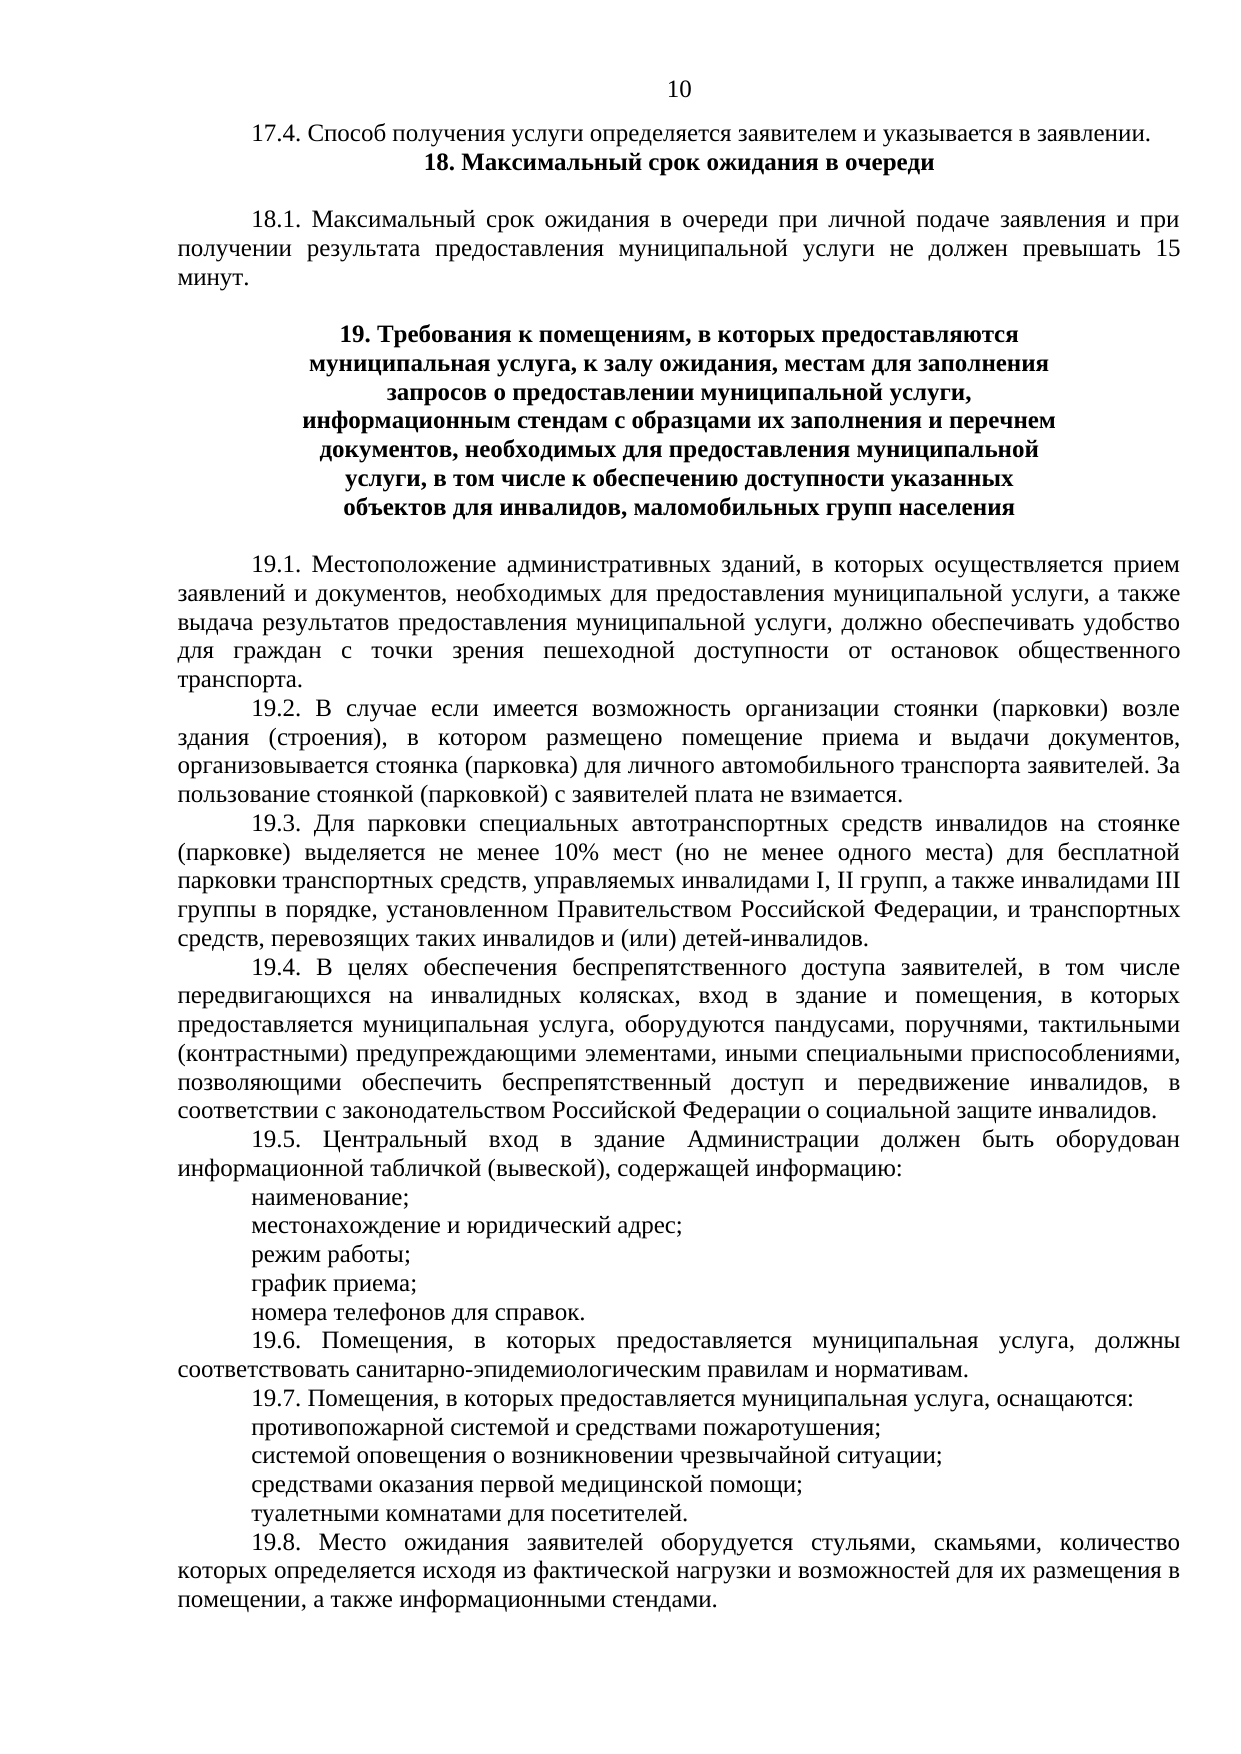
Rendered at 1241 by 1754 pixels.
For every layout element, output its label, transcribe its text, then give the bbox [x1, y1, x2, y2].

text 17.4. Способ получения услуги определяется заявителем и указывается в заявлении. [177, 118, 1181, 147]
text 19.2. В случае если имеется возможность организации стоянки (парковки) возле здания (строения), в котором размещено помещение приема и выдачи документов, организовывается стоянка (парковка) для личного автомобильного транспорта заявителей. За пользование стоянкой (парковкой) с заявителей плата не взимается. [177, 693, 1181, 808]
text системой оповещения о возникновении чрезвычайной ситуации; [177, 1441, 1181, 1469]
text услуги, в том числе к обеспечению доступности указанных [177, 463, 1181, 492]
text 19.1. Местоположение административных зданий, в которых осуществляется прием заявлений и документов, необходимых для предоставления муниципальной услуги, а также выдача результатов предоставления муниципальной услуги, должно обеспечивать удобство для граждан с точки зрения пешеходной доступности от остановок общественного транспорта. [177, 549, 1181, 693]
text режим работы; [177, 1239, 1181, 1268]
text 19.8. Место ожидания заявителей оборудуется стульями, скамьями, количество которых определяется исходя из фактической нагрузки и возможностей для их размещения в помещении, а также информационными стендами. [177, 1527, 1181, 1613]
text средствами оказания первой медицинской помощи; [177, 1469, 1181, 1498]
text 18. Максимальный срок ожидания в очереди [177, 147, 1181, 176]
text 18.1. Максимальный срок ожидания в очереди при личной подаче заявления и при получении результата предоставления муниципальной услуги не должен превышать 15 минут. [177, 204, 1181, 291]
text запросов о предоставлении муниципальной услуги, [177, 377, 1181, 406]
text 19. Требования к помещениям, в которых предоставляются [177, 319, 1181, 348]
text противопожарной системой и средствами пожаротушения; [177, 1412, 1181, 1441]
text график приема; [177, 1268, 1181, 1297]
text 19.3. Для парковки специальных автотранспортных средств инвалидов на стоянке (парковке) выделяется не менее 10% мест (но не менее одного места) для бесплатной парковки транспортных средств, управляемых инвалидами I, II групп, а также инвалидами III группы в порядке, установленном Правительством Российской Федерации, и транспортных средств, перевозящих таких инвалидов и (или) детей-инвалидов. [177, 808, 1181, 952]
text объектов для инвалидов, маломобильных групп населения [177, 492, 1181, 521]
text туалетными комнатами для посетителей. [177, 1498, 1181, 1527]
text наименование; [177, 1182, 1181, 1211]
text местонахождение и юридический адрес; [177, 1211, 1181, 1239]
text информационным стендам с образцами их заполнения и перечнем [177, 406, 1181, 434]
text 19.6. Помещения, в которых предоставляется муниципальная услуга, должны соответствовать санитарно-эпидемиологическим правилам и нормативам. [177, 1326, 1181, 1383]
text документов, необходимых для предоставления муниципальной [177, 434, 1181, 463]
text 19.4. В целях обеспечения беспрепятственного доступа заявителей, в том числе передвигающихся на инвалидных колясках, вход в здание и помещения, в которых предоставляется муниципальная услуга, оборудуются пандусами, поручнями, тактильными (контрастными) предупреждающими элементами, иными специальными приспособлениями, позволяющими обеспечить беспрепятственный доступ и передвижение инвалидов, в соответствии с законодательством Российской Федерации о социальной защите инвалидов. [177, 952, 1181, 1124]
text 19.5. Центральный вход в здание Администрации должен быть оборудован информационной табличкой (вывеской), содержащей информацию: [177, 1124, 1181, 1182]
text 19.7. Помещения, в которых предоставляется муниципальная услуга, оснащаются: [177, 1383, 1181, 1412]
text муниципальная услуга, к залу ожидания, местам для заполнения [177, 348, 1181, 377]
text номера телефонов для справок. [177, 1297, 1181, 1326]
